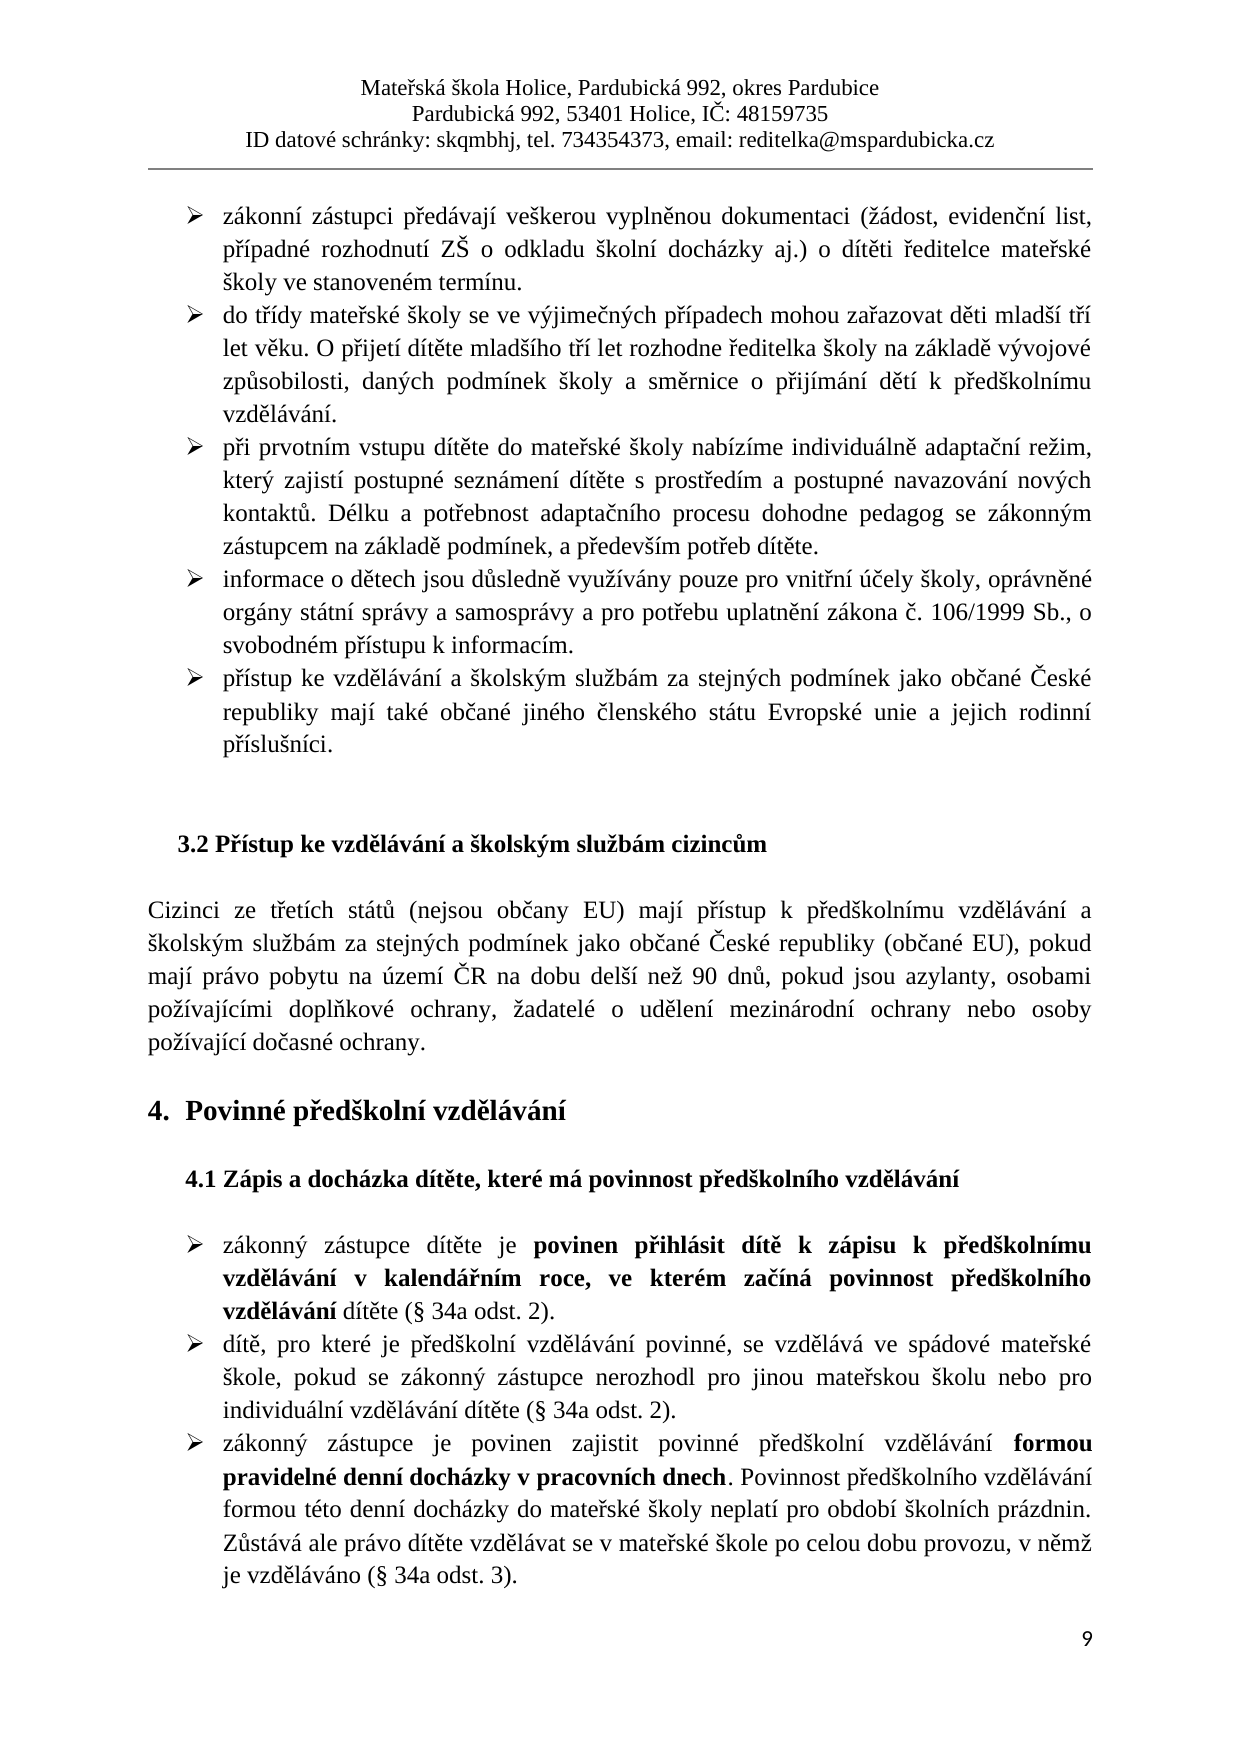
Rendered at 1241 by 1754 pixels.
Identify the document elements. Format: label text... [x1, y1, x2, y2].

list informace o dětech jsou důsledně využívány pouze pro vnitřní účely školy, oprávněné orgány státní správy a samosprávy a pro potřebu uplatnění zákona č. 106/1999 Sb., o svobodném přístupu k informacím. [185, 564, 1093, 659]
list dítě, pro které je předškolní vzdělávání povinné, se vzdělává ve spádové mateřské škole, pokud se zákonný zástupce nerozhodl pro jinou mateřskou školu nebo pro individuální vzdělávání dítěte (§ 34a odst. 2). [185, 1329, 1093, 1424]
list zákonný zástupce dítěte je povinen přihlásit dítě k zápisu k předškolnímu vzdělávání v kalendářním roce, ve kterém začíná povinnost předškolního vzdělávání dítěte (§ 34a odst. 2). [185, 1230, 1093, 1325]
list při prvotním vstupu dítěte do mateřské školy nabízíme individuálně adaptační režim, který zajistí postupné seznámení dítěte s prostředím a postupné navazování nových kontaktů. Délku a potřebnost adaptačního procesu dohodne pedagog se zákonným zástupcem na základě podmínek, a především potřeb dítěte. [185, 432, 1093, 560]
list Přístup ke vzdělávání a školským službám cizincům [177, 829, 1093, 857]
list Zápis a docházka dítěte, které má povinnost předškolního vzdělávání [185, 1164, 1093, 1193]
list zákonní zástupci předávají veškerou vyplněnou dokumentaci (žádost, evidenční list, případné rozhodnutí ZŠ o odkladu školní docházky aj.) o dítěti ředitelce mateřské školy ve stanoveném termínu. [185, 201, 1093, 296]
list přístup ke vzdělávání a školským službám za stejných podmínek jako občané České republiky mají také občané jiného členského státu Evropské unie a jejich rodinní příslušníci. [185, 663, 1093, 758]
list zákonný zástupce je povinen zajistit povinné předškolní vzdělávání formou pravidelné denní docházky v pracovních dnech. Povinnost předškolního vzdělávání formou této denní docházky do mateřské školy neplatí pro období školních prázdnin. Zůstává ale právo dítěte vzdělávat se v mateřské škole po celou dobu provozu, v němž je vzděláváno (§ 34a odst. 3). [185, 1428, 1093, 1589]
text Cizinci ze třetích států (nejsou občany EU) mají přístup k předškolnímu vzdělávání a školským službám za stejných podmínek jako občané České republiky (občané EU), pokud mají právo pobytu na území ČR na dobu delší než 90 dnů, pokud jsou azylanty, osobami požívajícími doplňkové ochrany, žadatelé o udělení mezinárodní ochrany nebo osoby požívající dočasné ochrany. [148, 895, 1093, 1056]
list do třídy mateřské školy se ve výjimečných případech mohou zařazovat děti mladší tří let věku. O přijetí dítěte mladšího tří let rozhodne ředitelka školy na základě vývojové způsobilosti, daných podmínek školy a směrnice o přijímání dětí k předškolnímu vzdělávání. [185, 300, 1093, 428]
list Povinné předškolní vzdělávání [148, 1093, 1093, 1126]
